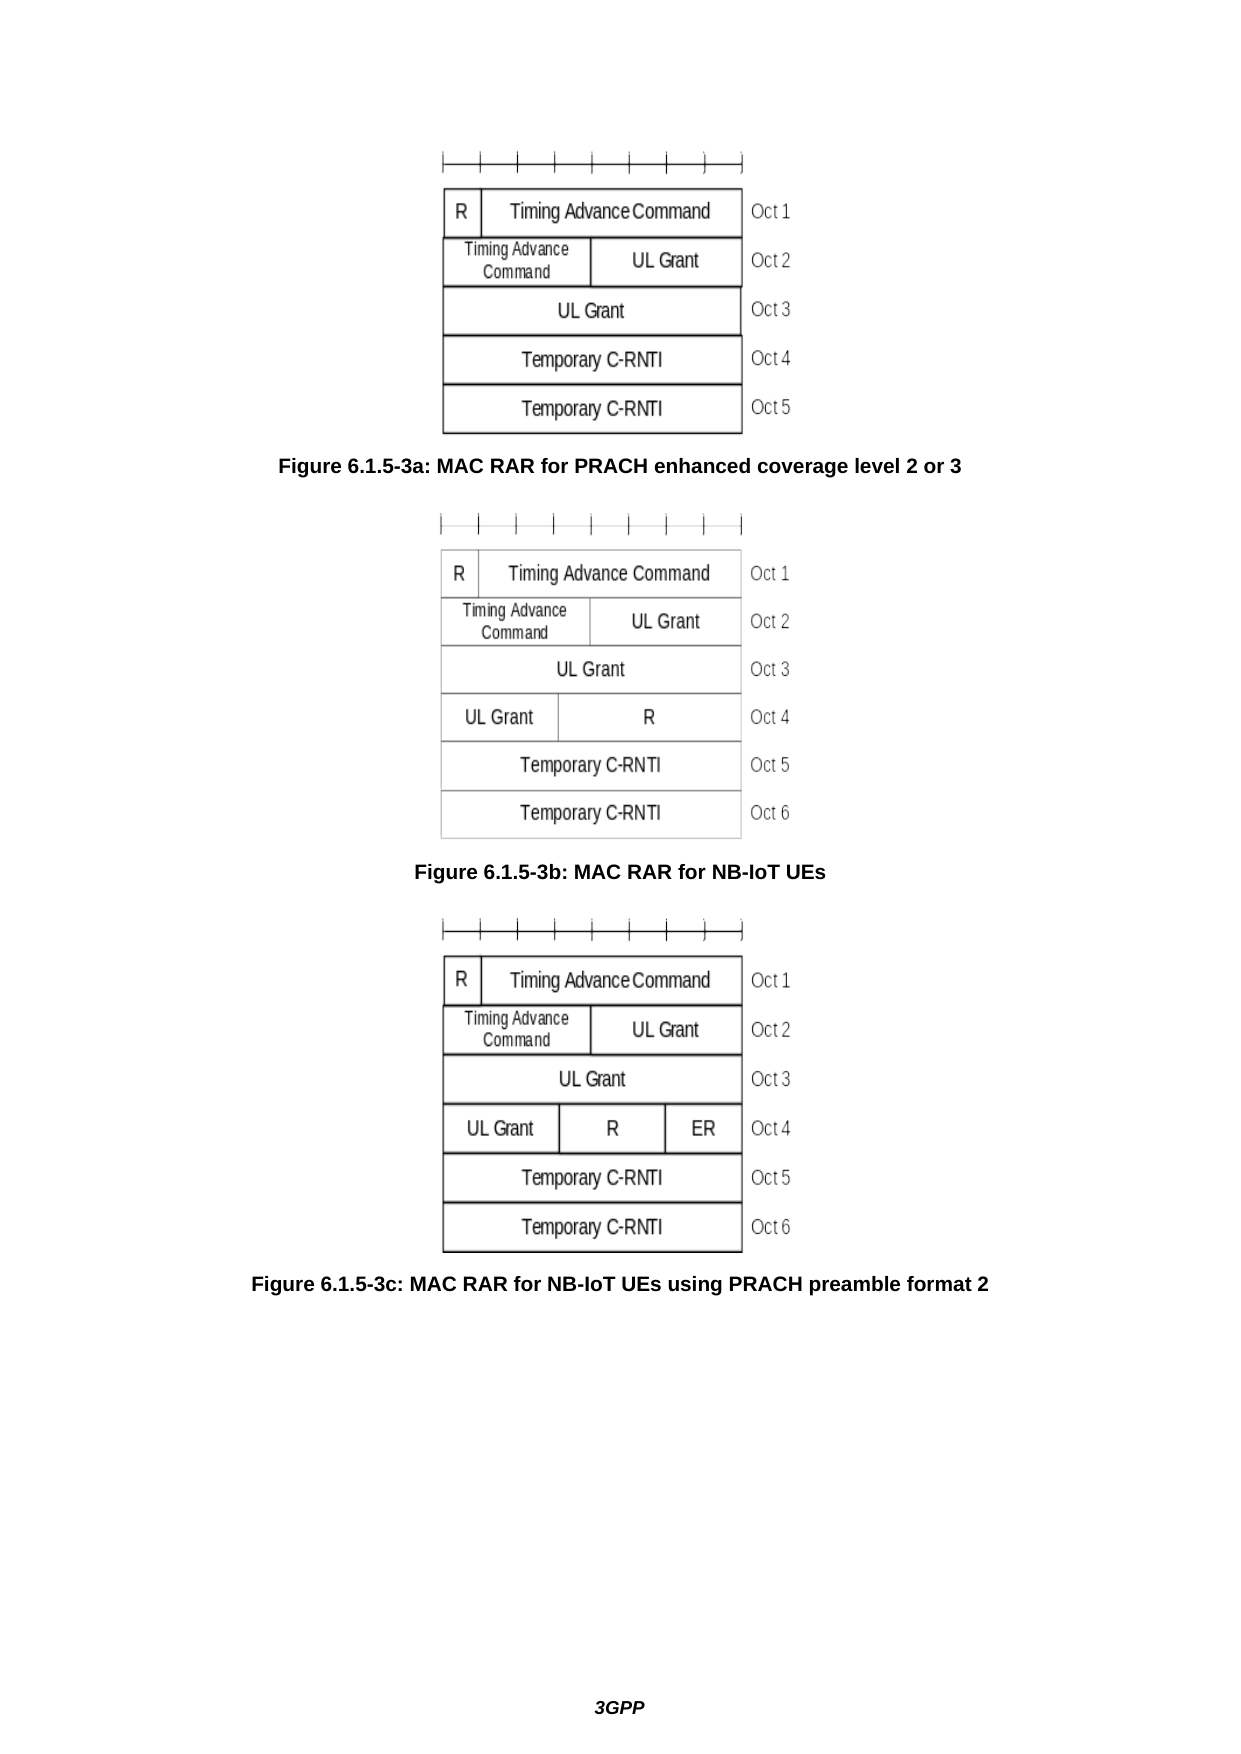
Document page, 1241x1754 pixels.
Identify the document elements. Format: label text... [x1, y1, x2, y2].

text Figure 6.1.5-3a: MAC RAR for PRACH enhanced coverage level 2 or 3 [118, 454, 1122, 478]
text Figure 6.1.5-3b: MAC RAR for NB-IoT UEs [118, 859, 1122, 883]
text Figure 6.1.5-3c: MAC RAR for NB-IoT UEs using PRACH preamble format 2 [118, 1271, 1122, 1295]
